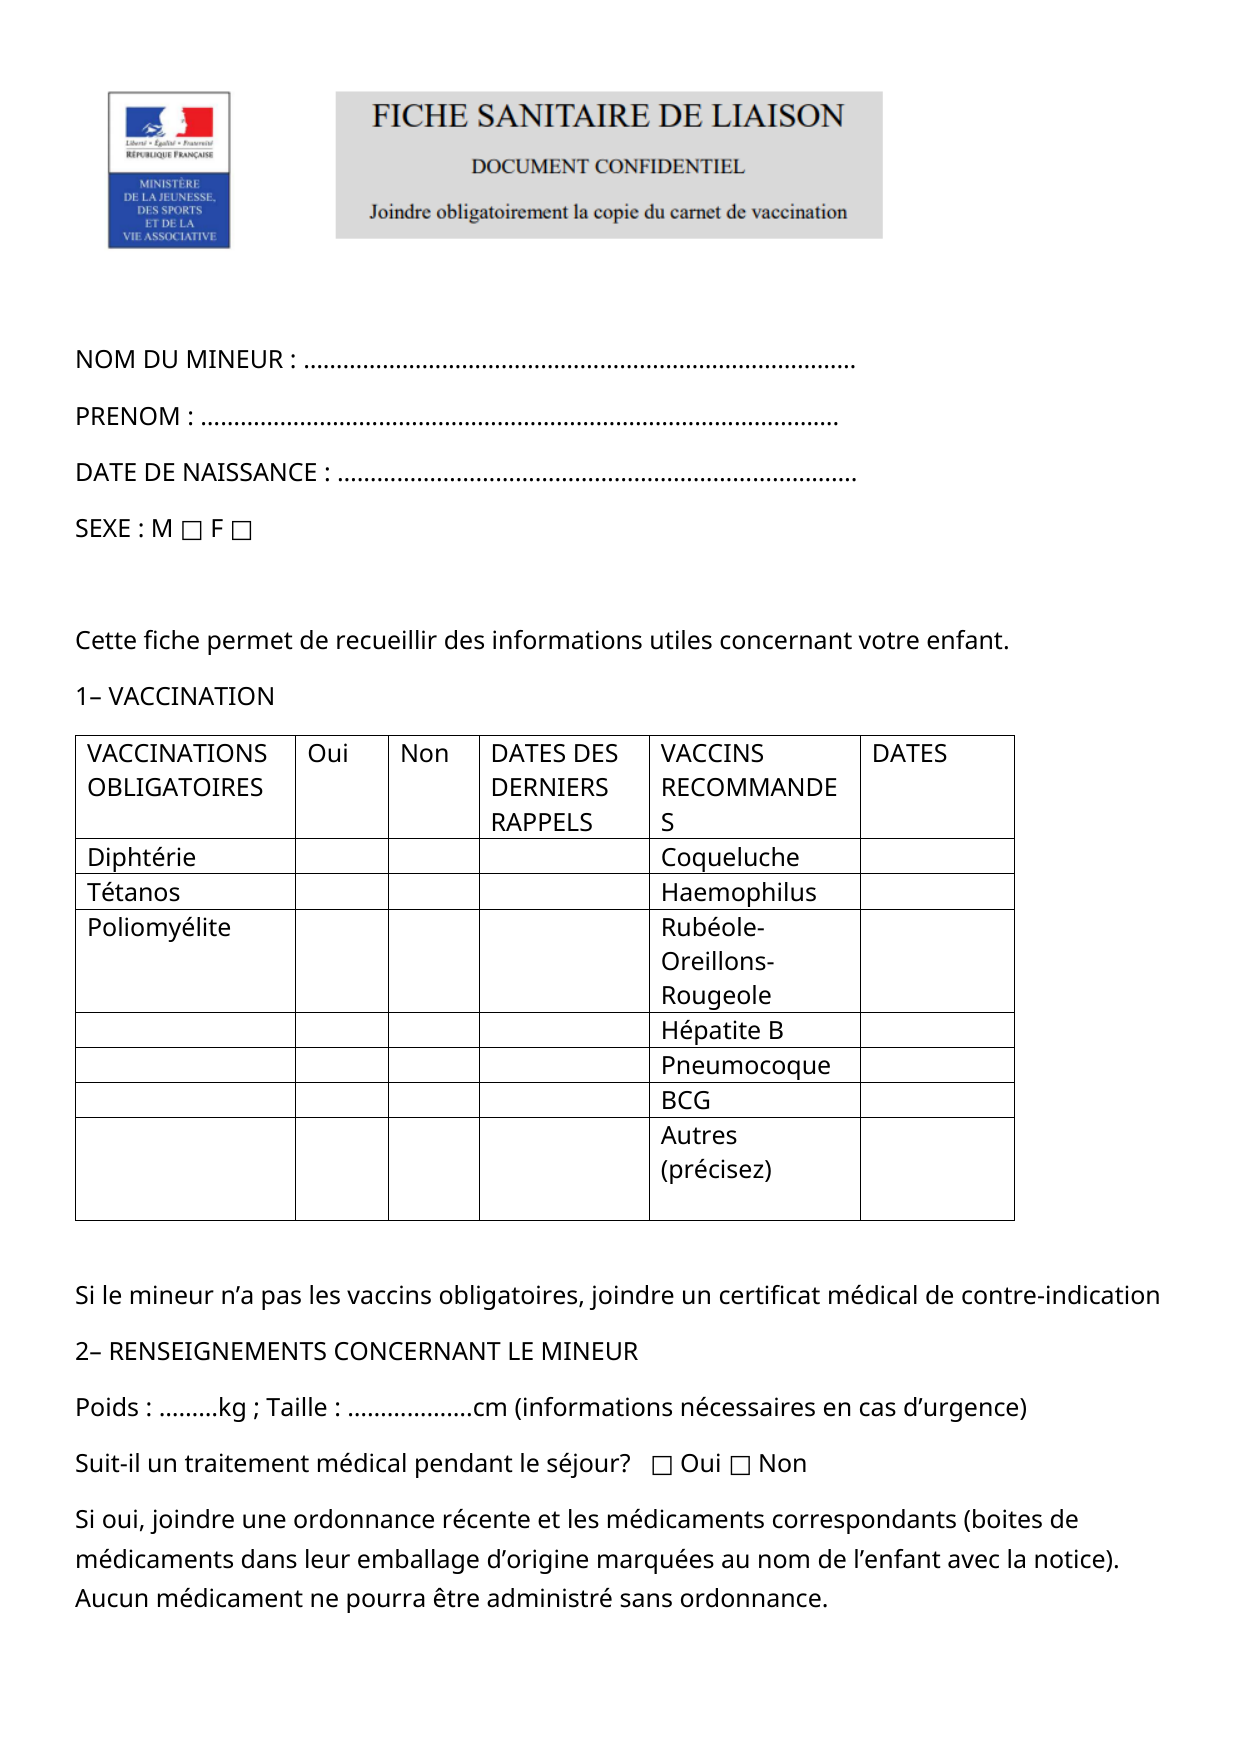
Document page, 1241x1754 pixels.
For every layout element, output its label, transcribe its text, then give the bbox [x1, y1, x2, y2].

table_cell Pneumocoque [650, 1048, 860, 1082]
text NOM DU MINEUR : ………………………………………………………………………… [75, 342, 1165, 376]
table_cell [480, 839, 649, 873]
table_cell [76, 1048, 295, 1082]
table_cell [861, 1083, 1014, 1117]
table_cell [296, 910, 388, 1012]
text 2– RENSEIGNEMENTS CONCERNANT LE MINEUR [75, 1333, 1165, 1368]
table_cell [861, 839, 1014, 873]
table_cell [480, 1013, 649, 1047]
table_cell [480, 1083, 649, 1117]
table_cell [296, 1083, 388, 1117]
table_cell [76, 1118, 295, 1220]
table_header Oui [296, 736, 388, 838]
table_header VACCINATIONS OBLIGATOIRES [76, 736, 295, 838]
table_cell [480, 910, 649, 1012]
table_cell [480, 874, 649, 908]
table_cell [861, 874, 1014, 908]
table_cell [861, 1013, 1014, 1047]
text Poids : ………kg ; Taille : ……………….cm (informations nécessaires en cas d’urgence) [75, 1390, 1165, 1424]
table_cell [389, 910, 479, 1012]
table_cell Poliomyélite [76, 910, 295, 1012]
table_header Non [389, 736, 479, 838]
text DATE DE NAISSANCE : ……………………………………………………………………. [75, 454, 1165, 488]
table_cell [389, 839, 479, 873]
table_cell Rubéole-Oreillons- Rougeole [650, 910, 860, 1012]
table_cell [296, 1048, 388, 1082]
table_cell [76, 1083, 295, 1117]
text PRENOM : ……………………………………………………………………………………. [75, 398, 1165, 432]
table_cell Coqueluche [650, 839, 860, 873]
table_cell Haemophilus [650, 874, 860, 908]
table_cell [296, 1013, 388, 1047]
table_cell Hépatite B [650, 1013, 860, 1047]
table_header DATES [861, 736, 1014, 838]
table_cell [480, 1048, 649, 1082]
table_cell [296, 839, 388, 873]
table_header DATES DES DERNIERS RAPPELS [480, 736, 649, 838]
table_cell [389, 1048, 479, 1082]
text Si oui, joindre une ordonnance récente et les médicaments correspondants (boites de médicaments dans leur emballage d’origine marquées au nom de l’enfant avec la notice). Aucun médicament ne pourra être administré sans ordonnance. [75, 1502, 1165, 1615]
table_cell [389, 1118, 479, 1220]
table_cell [296, 874, 388, 908]
table_cell [861, 1048, 1014, 1082]
text Si le mineur n’a pas les vaccins obligatoires, joindre un certificat médical de contre-indication [75, 1277, 1165, 1311]
table_header VACCINS RECOMMANDES [650, 736, 860, 838]
text 1– VACCINATION [75, 679, 1165, 713]
text Suit-il un traitement médical pendant le séjour? □ Oui □ Non [75, 1446, 1165, 1480]
table_cell Tétanos [76, 874, 295, 908]
table_cell [389, 1013, 479, 1047]
text SEXE : M □ F □ [75, 510, 1165, 544]
table_cell [296, 1118, 388, 1220]
text Cette fiche permet de recueillir des informations utiles concernant votre enfant. [75, 623, 1165, 657]
table_cell [389, 1083, 479, 1117]
table_cell [76, 1013, 295, 1047]
table_cell BCG [650, 1083, 860, 1117]
table_cell [480, 1118, 649, 1220]
table_cell [861, 910, 1014, 1012]
table_cell [389, 874, 479, 908]
table_cell [861, 1118, 1014, 1220]
table_cell Autres (précisez) [650, 1118, 860, 1220]
table_cell Diphtérie [76, 839, 295, 873]
